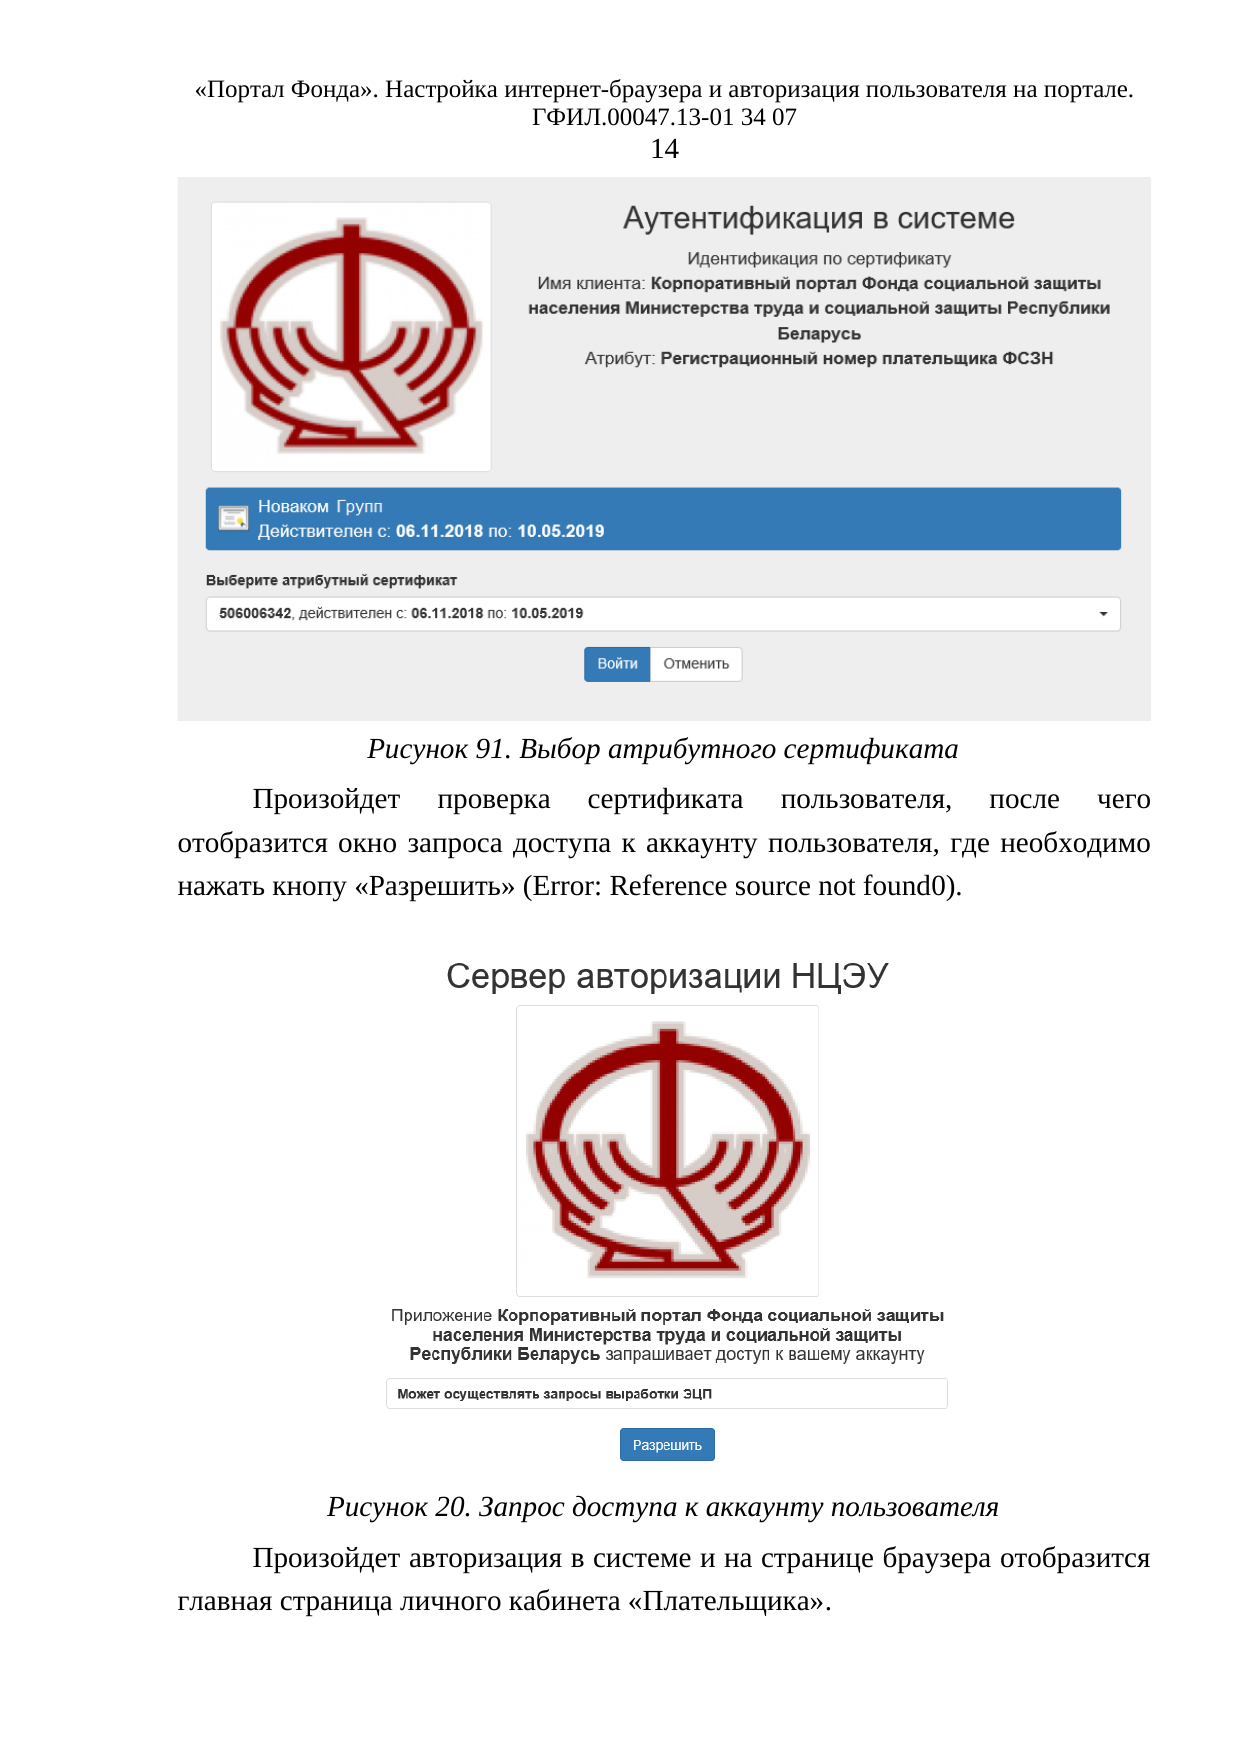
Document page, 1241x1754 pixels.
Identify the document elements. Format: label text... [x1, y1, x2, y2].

picture [177, 912, 1152, 1480]
text Рисунок 9. Выбор атрибутного сертификата [177, 731, 1152, 764]
picture [177, 177, 1152, 721]
text Произойдет авторизация в системе и на странице браузера отобразится главная страница личного кабинета «Плательщика». [177, 1540, 1152, 1617]
